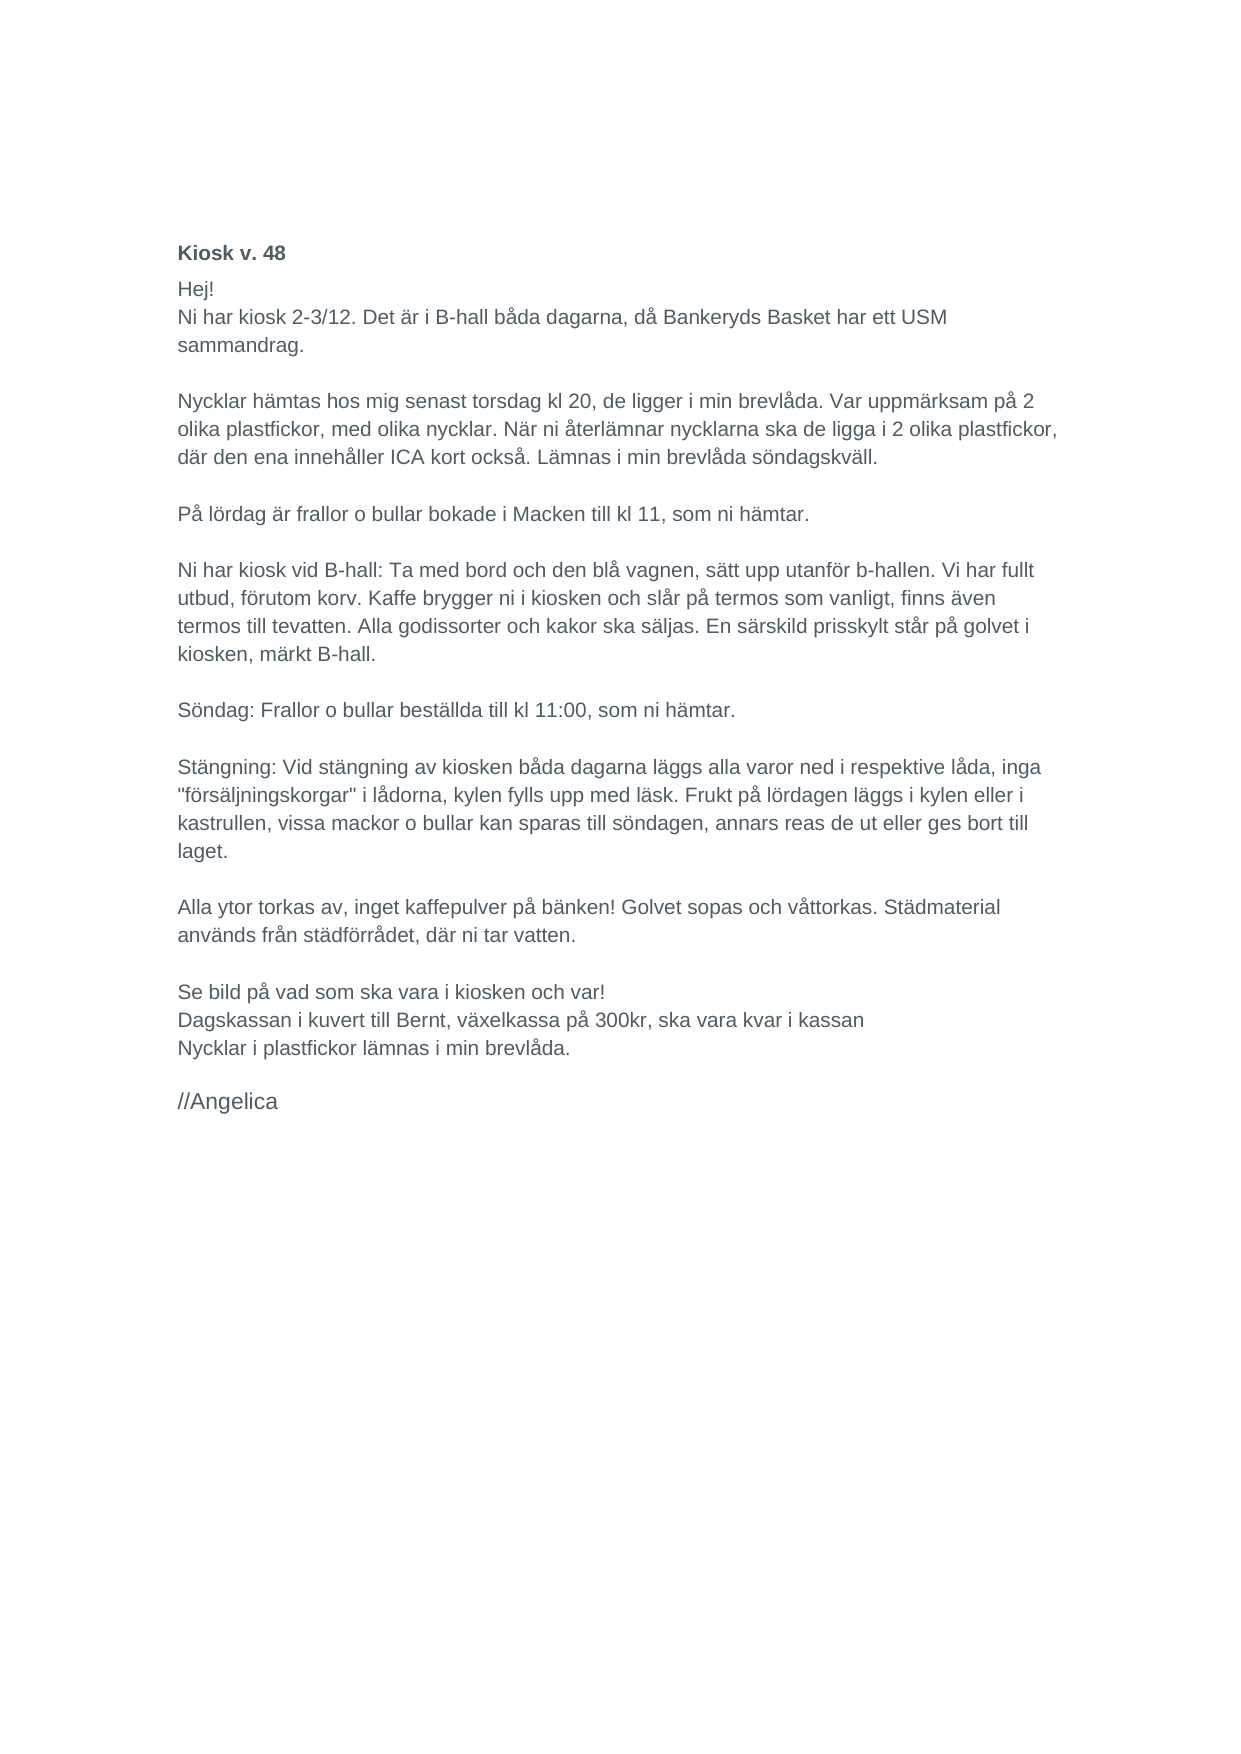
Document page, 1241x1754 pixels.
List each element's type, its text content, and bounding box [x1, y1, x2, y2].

text Se bild på vad som ska vara i kiosken och var! [177, 975, 1063, 1003]
text Söndag: Frallor o bullar beställda till kl 11:00, som ni hämtar. [177, 694, 1063, 722]
text Ni har kiosk vid B-hall: Ta med bord och den blå vagnen, sätt upp utanför b-hallen. Vi har fullt utbud, förutom korv. Kaffe brygger ni i kiosken och slår på termos som vanligt, finns även termos till tevatten. Alla godissorter och kakor ska säljas. En särskild prisskylt står på golvet i kiosken, märkt B-hall. [177, 553, 1063, 666]
text Dagskassan i kuvert till Bernt, växelkassa på 300kr, ska vara kvar i kassan [177, 1003, 1063, 1032]
text På lördag är frallor o bullar bokade i Macken till kl 11, som ni hämtar. [177, 497, 1063, 525]
text Nycklar i plastfickor lämnas i min brevlåda. [177, 1032, 1063, 1060]
text Hej! [177, 272, 1063, 300]
text Ni har kiosk 2-3/12. Det är i B-hall båda dagarna, då Bankeryds Basket har ett USM sammandrag. [177, 300, 1063, 357]
text Kiosk v. 48 [177, 236, 1063, 264]
text Nycklar hämtas hos mig senast torsdag kl 20, de ligger i min brevlåda. Var uppmärksam på 2 olika plastfickor, med olika nycklar. När ni återlämnar nycklarna ska de ligga i 2 olika plastfickor, där den ena innehåller ICA kort också. Lämnas i min brevlåda söndagskväll. [177, 385, 1063, 469]
text Stängning: Vid stängning av kiosken båda dagarna läggs alla varor ned i respektive låda, inga "försäljningskorgar" i lådorna, kylen fylls upp med läsk. Frukt på lördagen läggs i kylen eller i kastrullen, vissa mackor o bullar kan sparas till söndagen, annars reas de ut eller ges bort till laget. [177, 750, 1063, 863]
text Alla ytor torkas av, inget kaffepulver på bänken! Golvet sopas och våttorkas. Städmaterial används från städförrådet, där ni tar vatten. [177, 891, 1063, 947]
text //Angelica [177, 1088, 1063, 1114]
